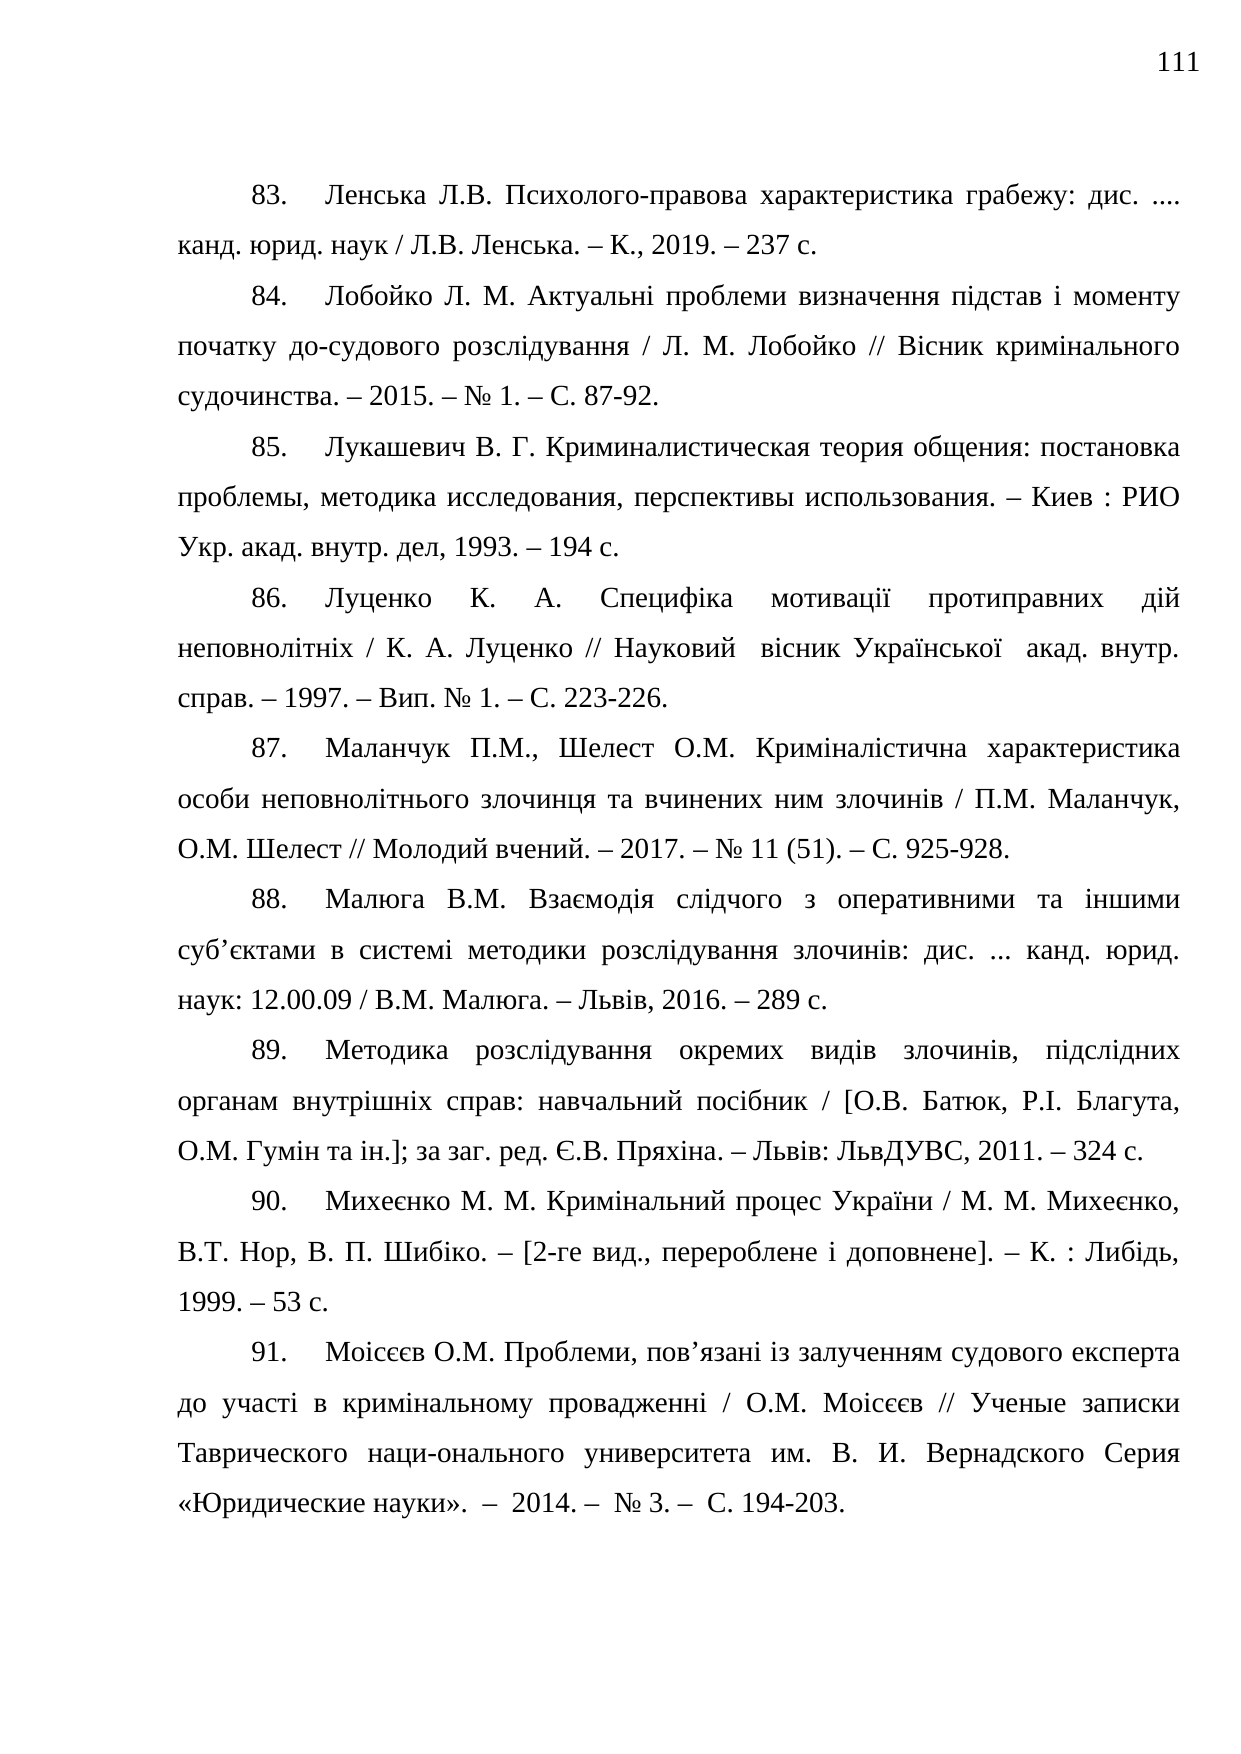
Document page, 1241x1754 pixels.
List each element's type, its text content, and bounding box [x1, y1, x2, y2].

list Лобойко Л. М. Актуальні проблеми визначення підстав і моменту початку до-судового розслідування / Л. М. Лобойко // Вісник кримінального судочинства. – 2015. – № 1. – С. 87-92. [177, 278, 1181, 412]
list Михеєнко М. М. Кримінальний процес України / М. М. Михеєнко, В.Т. Нор, В. П. Шибіко. – [2-ге вид., перероблене і доповнене]. – К. : Либідь, 1999. – 53 с. [177, 1183, 1181, 1318]
list Ленська Л.В. Психолого-правова характеристика грабежу: дис. .... канд. юрид. наук / Л.В. Ленська. – К., 2019. – 237 с. [177, 177, 1181, 261]
list Малюга В.М. Взаємодія слідчого з оперативними та іншими суб’єктами в системі методики розслідування злочинів: дис. ... канд. юрид. наук: 12.00.09 / В.М. Малюга. – Львів, 2016. – 289 с. [177, 882, 1181, 1016]
list Методика розслідування окремих видів злочинів, підслідних органам внутрішніх справ: навчальний посібник / [О.В. Батюк, Р.І. Благута, О.М. Гумін та ін.]; за заг. ред. Є.В. Пряхіна. – Львів: ЛьвДУВС, 2011. – 324 с. [177, 1032, 1181, 1167]
list Луценко К. А. Специфіка мотивації протиправних дій неповнолітніх / К. А. Луценко // Науковий вісник Української акад. внутр. справ. – 1997. – Вип. № 1. – С. 223-226. [177, 580, 1181, 714]
list Лукашевич В. Г. Криминалистическая теория общения: постановка проблемы, методика исследования, перспективы использования. – Киев : РИО Укр. акад. внутр. дел, 1993. – 194 с. [177, 429, 1181, 563]
list Маланчук П.М., Шелест О.М. Криміналістична характеристика особи неповнолітнього злочинця та вчинених ним злочинів / П.М. Маланчук, О.М. Шелест // Молодий вчений. – 2017. – № 11 (51). – С. 925-928. [177, 731, 1181, 865]
list Моісєєв О.М. Проблеми, пов’язані із залученням судового експерта до участі в кримінальному провадженні / О.М. Моісєєв // Ученые записки Таврического наци-онального университета им. В. И. Вернадского Серия «Юридические науки». – 2014. – № 3. – С. 194-203. [177, 1334, 1181, 1519]
